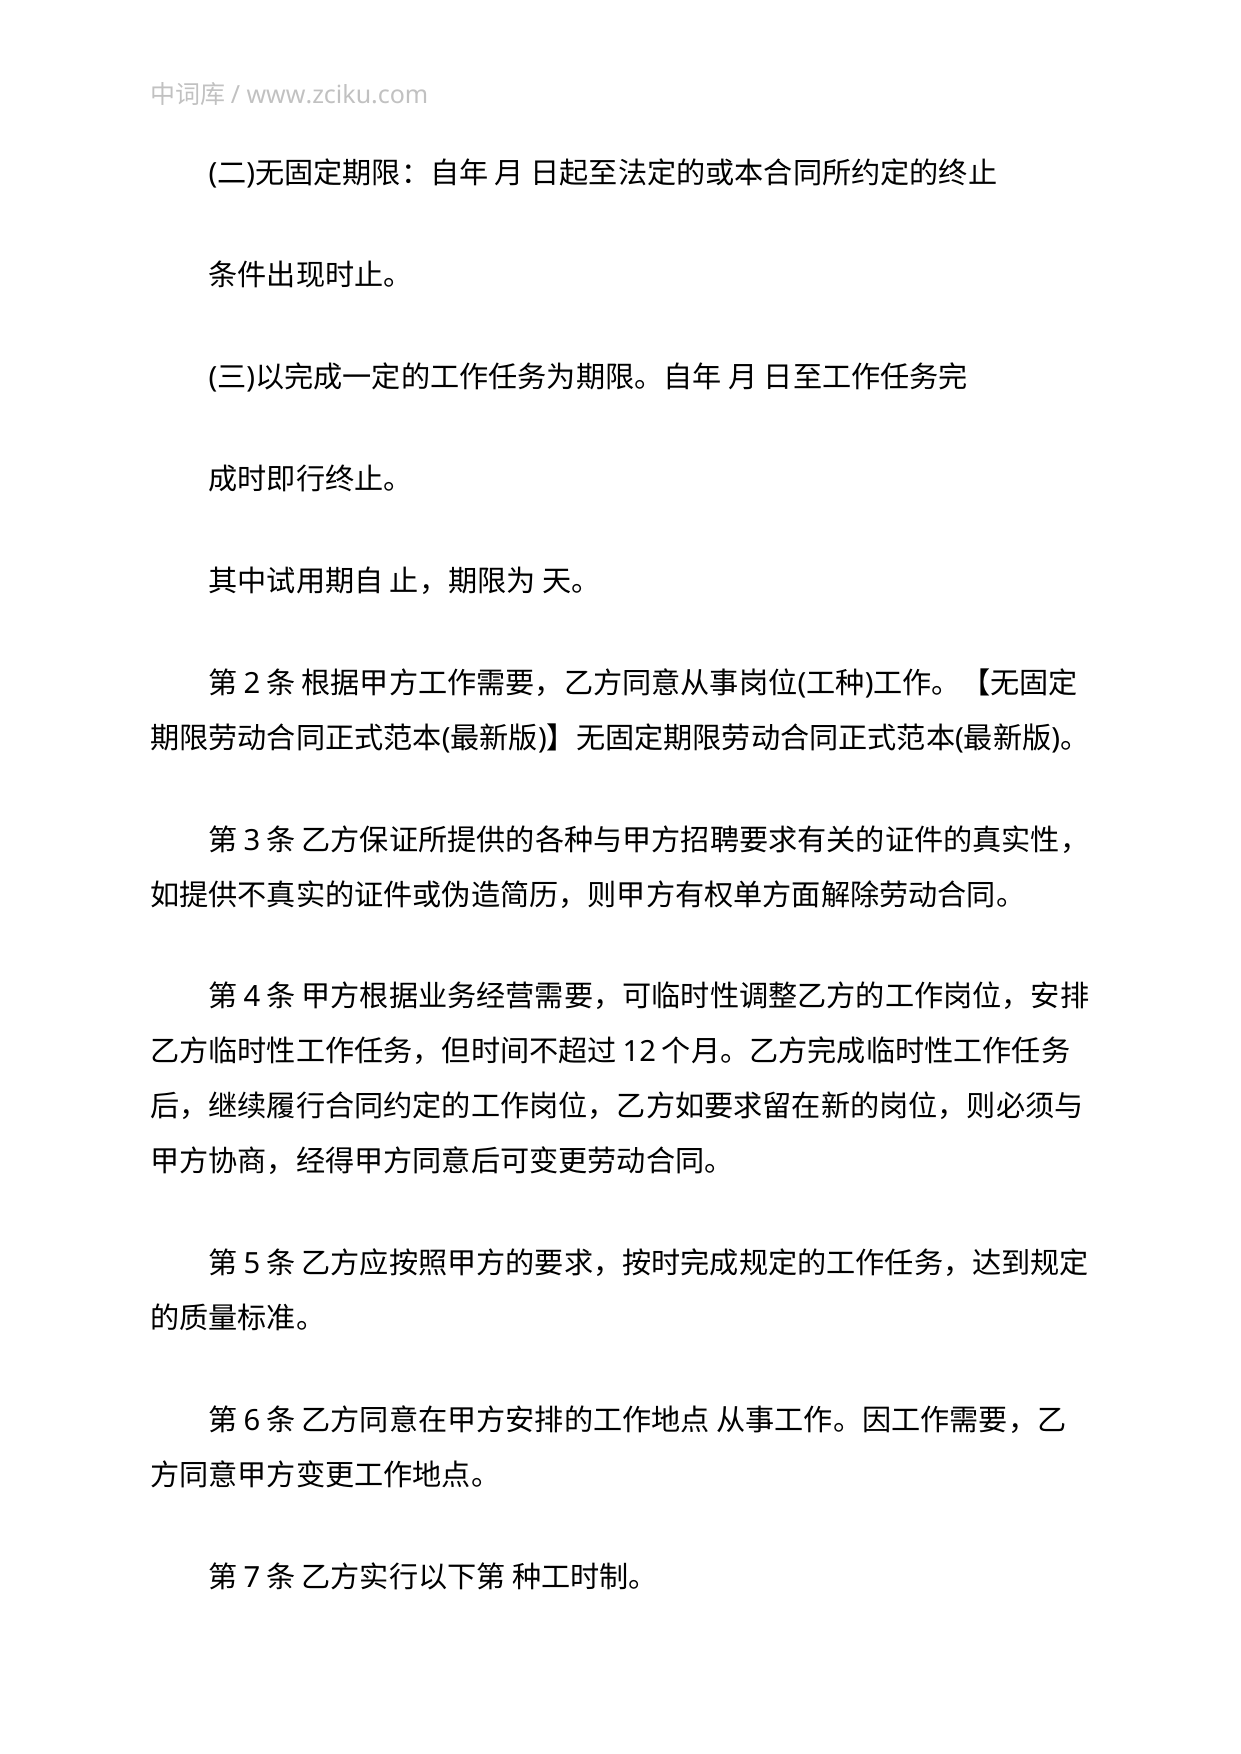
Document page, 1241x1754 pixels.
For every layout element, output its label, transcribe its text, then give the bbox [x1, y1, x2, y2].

text 其中试用期自 止，期限为 天。 [150, 557, 1090, 600]
text 条件出现时止。 [150, 252, 1090, 294]
text (二)无固定期限：自年 月 日起至法定的或本合同所约定的终止 [150, 150, 1090, 192]
text 第4条 甲方根据业务经营需要，可临时性调整乙方的工作岗位，安排乙方临时性工作任务，但时间不超过12个月。乙方完成临时性工作任务后，继续履行合同约定的工作岗位，乙方如要求留在新的岗位，则必须与甲方协商，经得甲方同意后可变更劳动合同。 [150, 973, 1090, 1180]
text 第6条 乙方同意在甲方安排的工作地点 从事工作。因工作需要，乙方同意甲方变更工作地点。 [150, 1396, 1090, 1494]
text 第2条 根据甲方工作需要，乙方同意从事岗位(工种)工作。【无固定期限劳动合同正式范本(最新版)】无固定期限劳动合同正式范本(最新版)。 [150, 659, 1090, 757]
text 成时即行终止。 [150, 456, 1090, 498]
text (三)以完成一定的工作任务为期限。自年 月 日至工作任务完 [150, 354, 1090, 396]
text 第3条 乙方保证所提供的各种与甲方招聘要求有关的证件的真实性，如提供不真实的证件或伪造简历，则甲方有权单方面解除劳动合同。 [150, 816, 1090, 913]
text 第5条 乙方应按照甲方的要求，按时完成规定的工作任务，达到规定的质量标准。 [150, 1240, 1090, 1337]
text 第7条 乙方实行以下第 种工时制。 [150, 1553, 1090, 1596]
